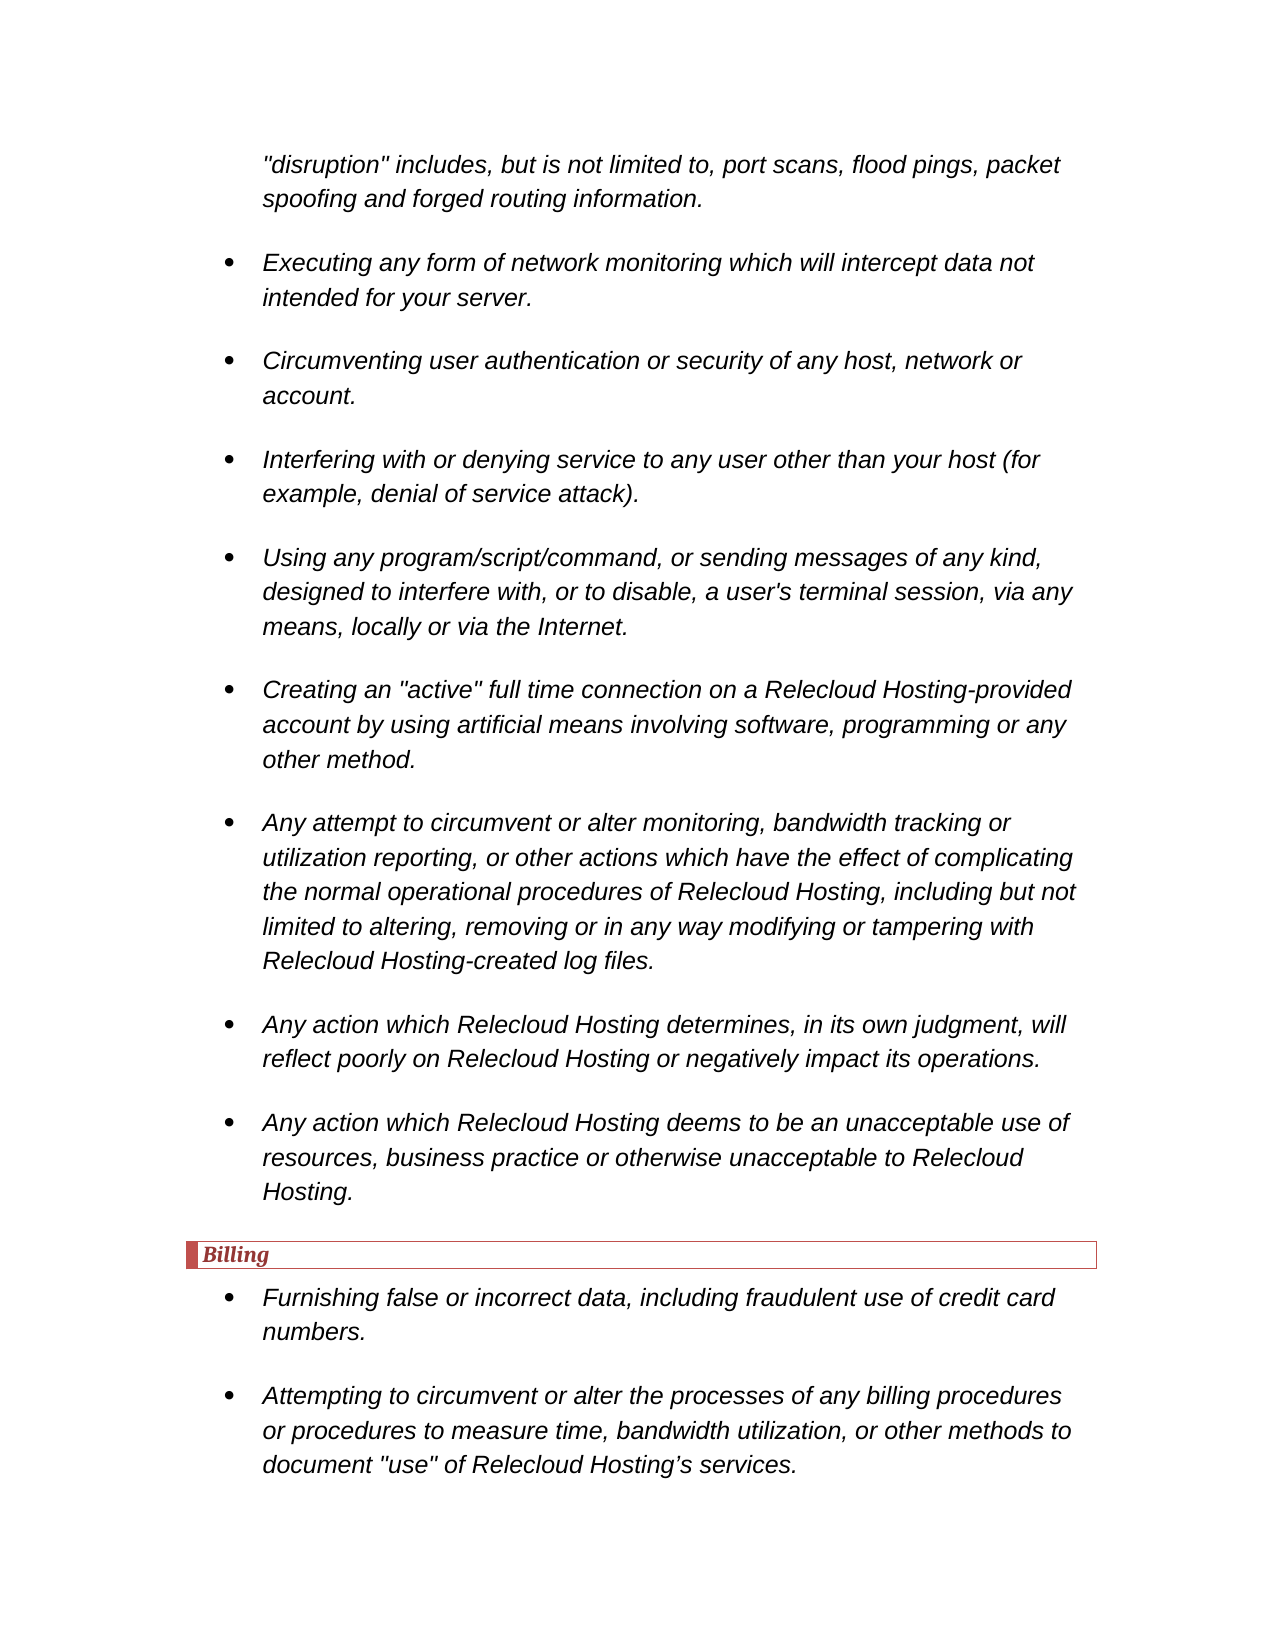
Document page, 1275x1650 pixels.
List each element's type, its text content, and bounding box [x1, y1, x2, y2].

list Creating an "active" full time connection on a Relecloud Hosting-provided account by using artificial means involving software, programming or any other method. [225, 676, 1087, 773]
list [225, 150, 1087, 213]
list Any action which Relecloud Hosting determines, in its own judgment, will reflect poorly on Relecloud Hosting or negatively impact its operations. [225, 1010, 1087, 1073]
list Any action which Relecloud Hosting deems to be an unacceptable use of resources, business practice or otherwise unacceptable to Relecloud Hosting. [225, 1108, 1087, 1206]
list Using any program/script/command, or sending messages of any kind, designed to interfere with, or to disable, a user's terminal session, via any means, locally or via the Internet. [225, 543, 1087, 641]
list Circumventing user authentication or security of any host, network or account. [225, 346, 1087, 410]
subtitle Billing [198, 1242, 1096, 1268]
list Furnishing false or incorrect data, including fraudulent use of credit card numbers. [225, 1283, 1087, 1346]
list Any attempt to circumvent or alter monitoring, bandwidth tracking or utilization reporting, or other actions which have the effect of complicating the normal operational procedures of Relecloud Hosting, including but not limited to altering, removing or in any way modifying or tampering with Relecloud Hosting-created log files. [225, 808, 1087, 975]
list Interfering with or denying service to any user other than your host (for example, denial of service attack). [225, 444, 1087, 508]
list Executing any form of network monitoring which will intercept data not intended for your server. [225, 248, 1087, 311]
list Attempting to circumvent or alter the processes of any billing procedures or procedures to measure time, bandwidth utilization, or other methods to document "use" of Relecloud Hosting’s services. [225, 1381, 1087, 1479]
